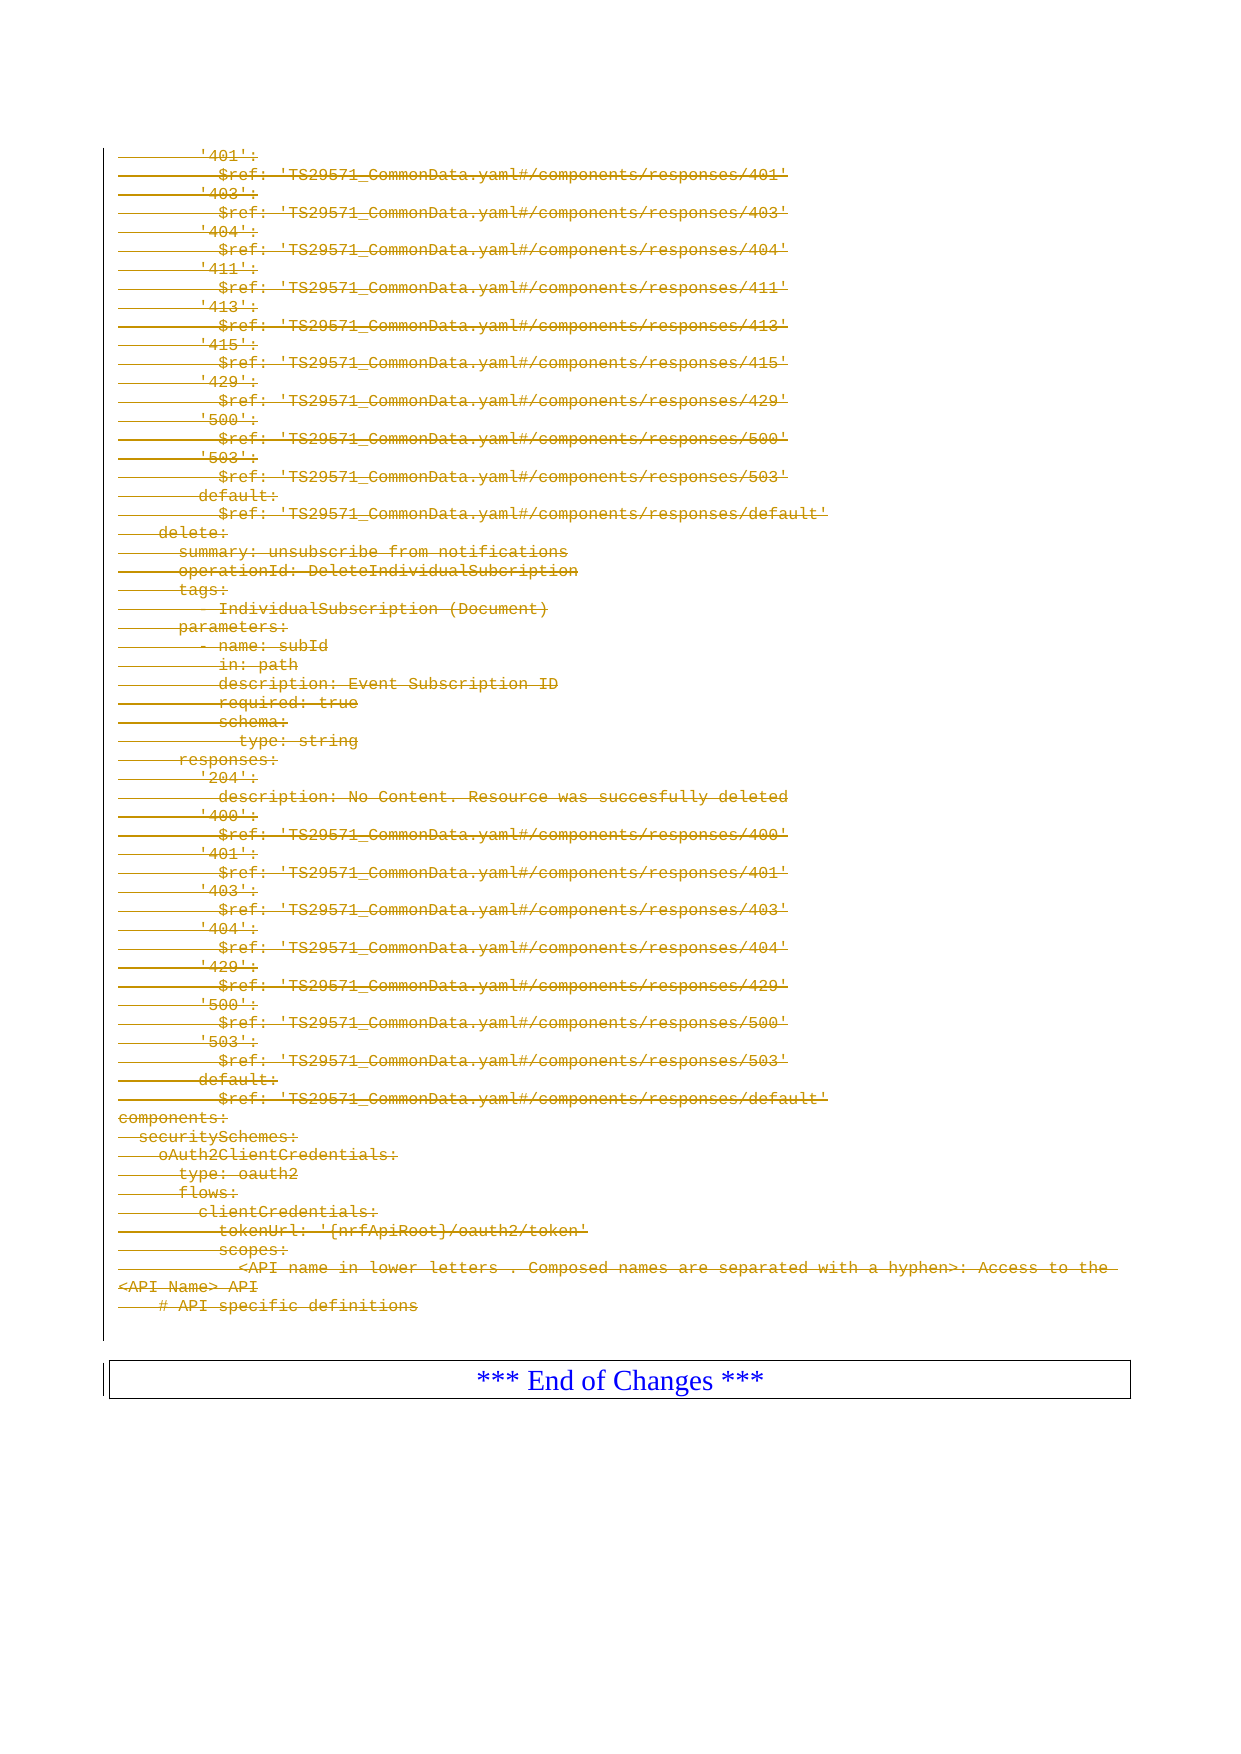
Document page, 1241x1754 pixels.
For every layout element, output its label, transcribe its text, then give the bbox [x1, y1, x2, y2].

text *** End of Changes *** [110, 1361, 1130, 1398]
